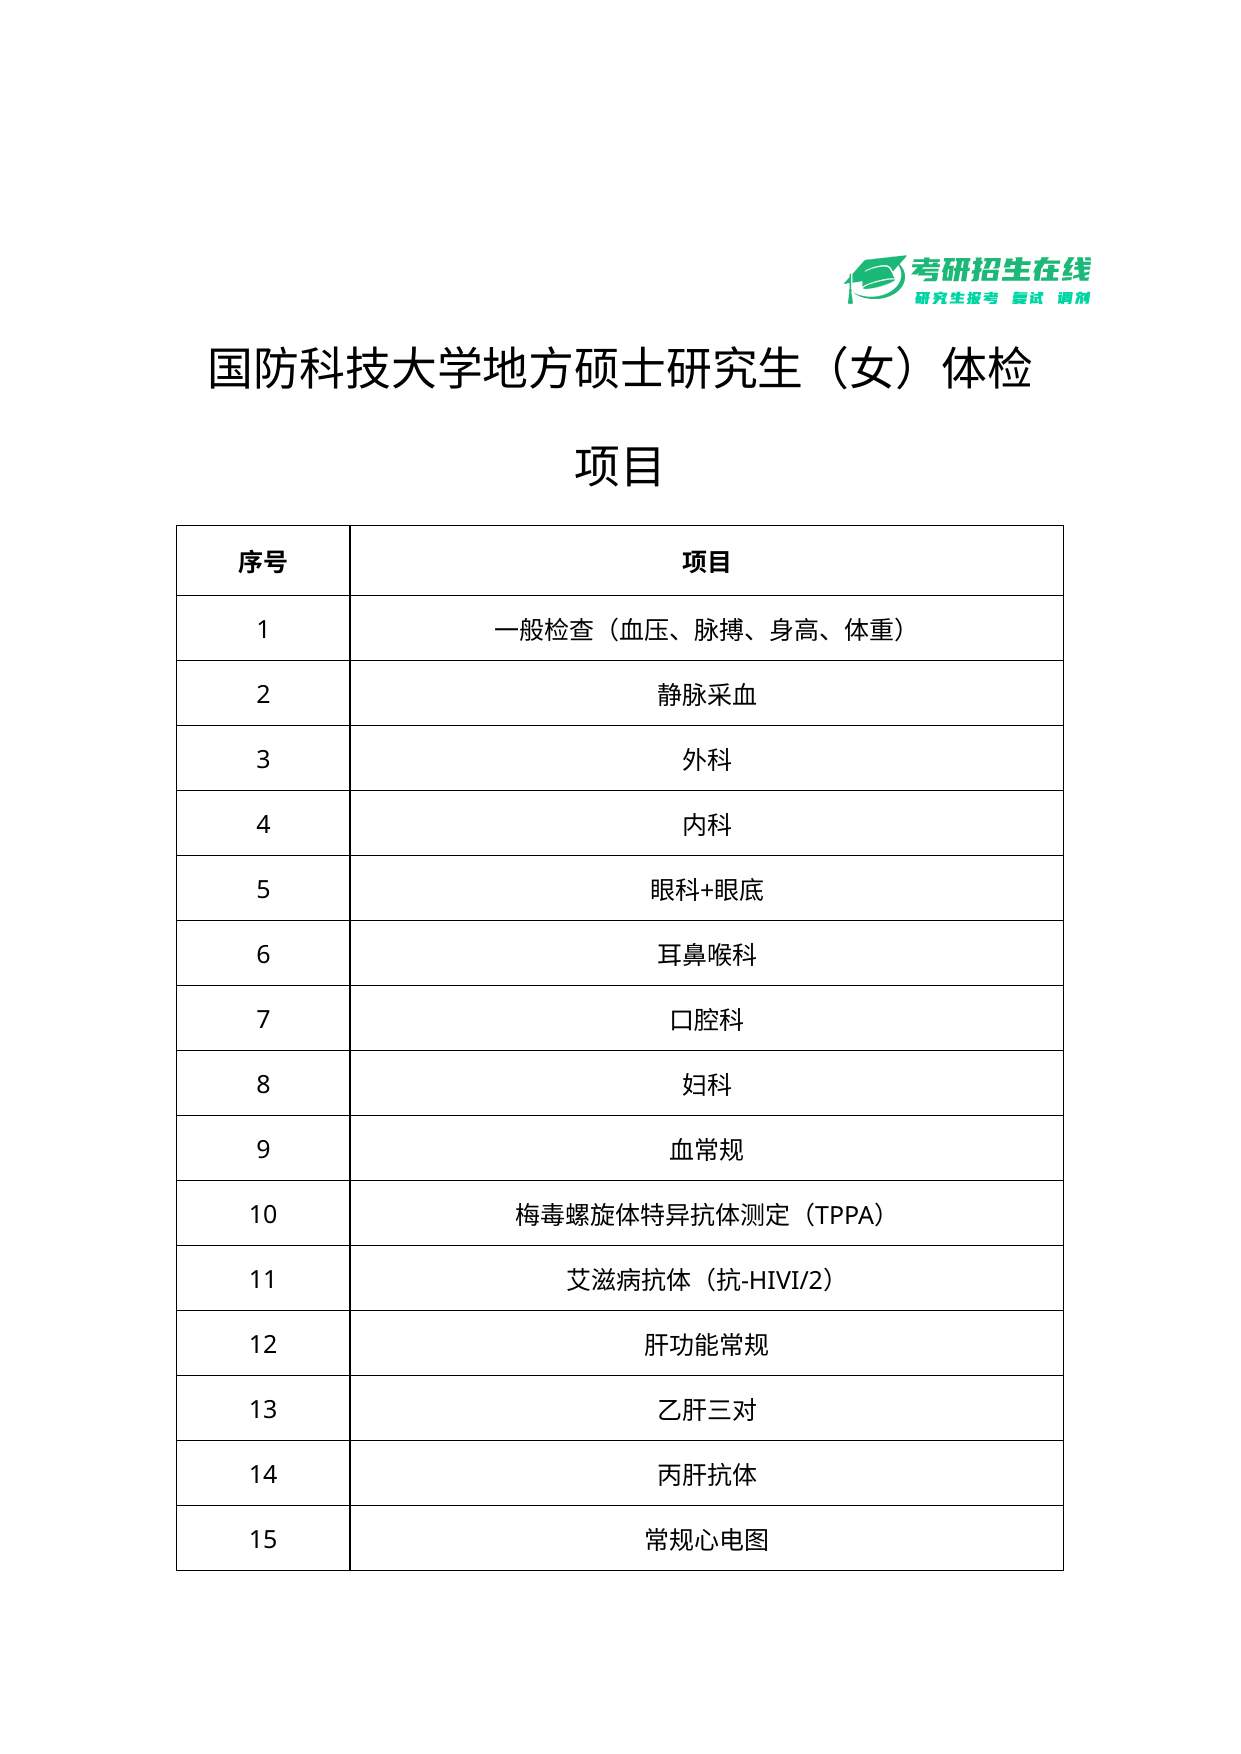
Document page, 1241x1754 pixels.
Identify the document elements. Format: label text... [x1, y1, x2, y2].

picture [843, 243, 1099, 312]
table_cell 血常规 [351, 1116, 1063, 1180]
table_cell 常规心电图 [351, 1506, 1063, 1570]
table_cell 2 [177, 661, 349, 725]
table_cell 妇科 [351, 1051, 1063, 1115]
table_cell 眼科+眼底 [351, 856, 1063, 920]
table_cell 14 [177, 1441, 349, 1505]
table_cell 6 [177, 921, 349, 985]
table_cell 肝功能常规 [351, 1311, 1063, 1375]
table_cell 8 [177, 1051, 349, 1115]
table_cell 内科 [351, 791, 1063, 855]
table_cell 15 [177, 1506, 349, 1570]
table_cell 9 [177, 1116, 349, 1180]
table_cell 艾滋病抗体（抗-HIVI/2） [351, 1246, 1063, 1310]
table_cell 口腔科 [351, 986, 1063, 1050]
table_cell 1 [177, 596, 349, 660]
text 国防科技大学地方硕士研究生（女）体检项目 [187, 317, 1053, 512]
table_cell 耳鼻喉科 [351, 921, 1063, 985]
table_cell 一般检查（血压、脉搏、身高、体重） [351, 596, 1063, 660]
table_cell 10 [177, 1181, 349, 1245]
table_cell 外科 [351, 726, 1063, 790]
table_header 项目 [351, 526, 1063, 595]
table_cell 3 [177, 726, 349, 790]
table_cell 7 [177, 986, 349, 1050]
table_cell 梅毒螺旋体特异抗体测定（TPPA） [351, 1181, 1063, 1245]
table_cell 乙肝三对 [351, 1376, 1063, 1440]
table_cell 静脉采血 [351, 661, 1063, 725]
table_cell 13 [177, 1376, 349, 1440]
table_cell 4 [177, 791, 349, 855]
table_header 序号 [177, 526, 349, 595]
table_cell 12 [177, 1311, 349, 1375]
table_cell 11 [177, 1246, 349, 1310]
table_cell 5 [177, 856, 349, 920]
table_cell 丙肝抗体 [351, 1441, 1063, 1505]
